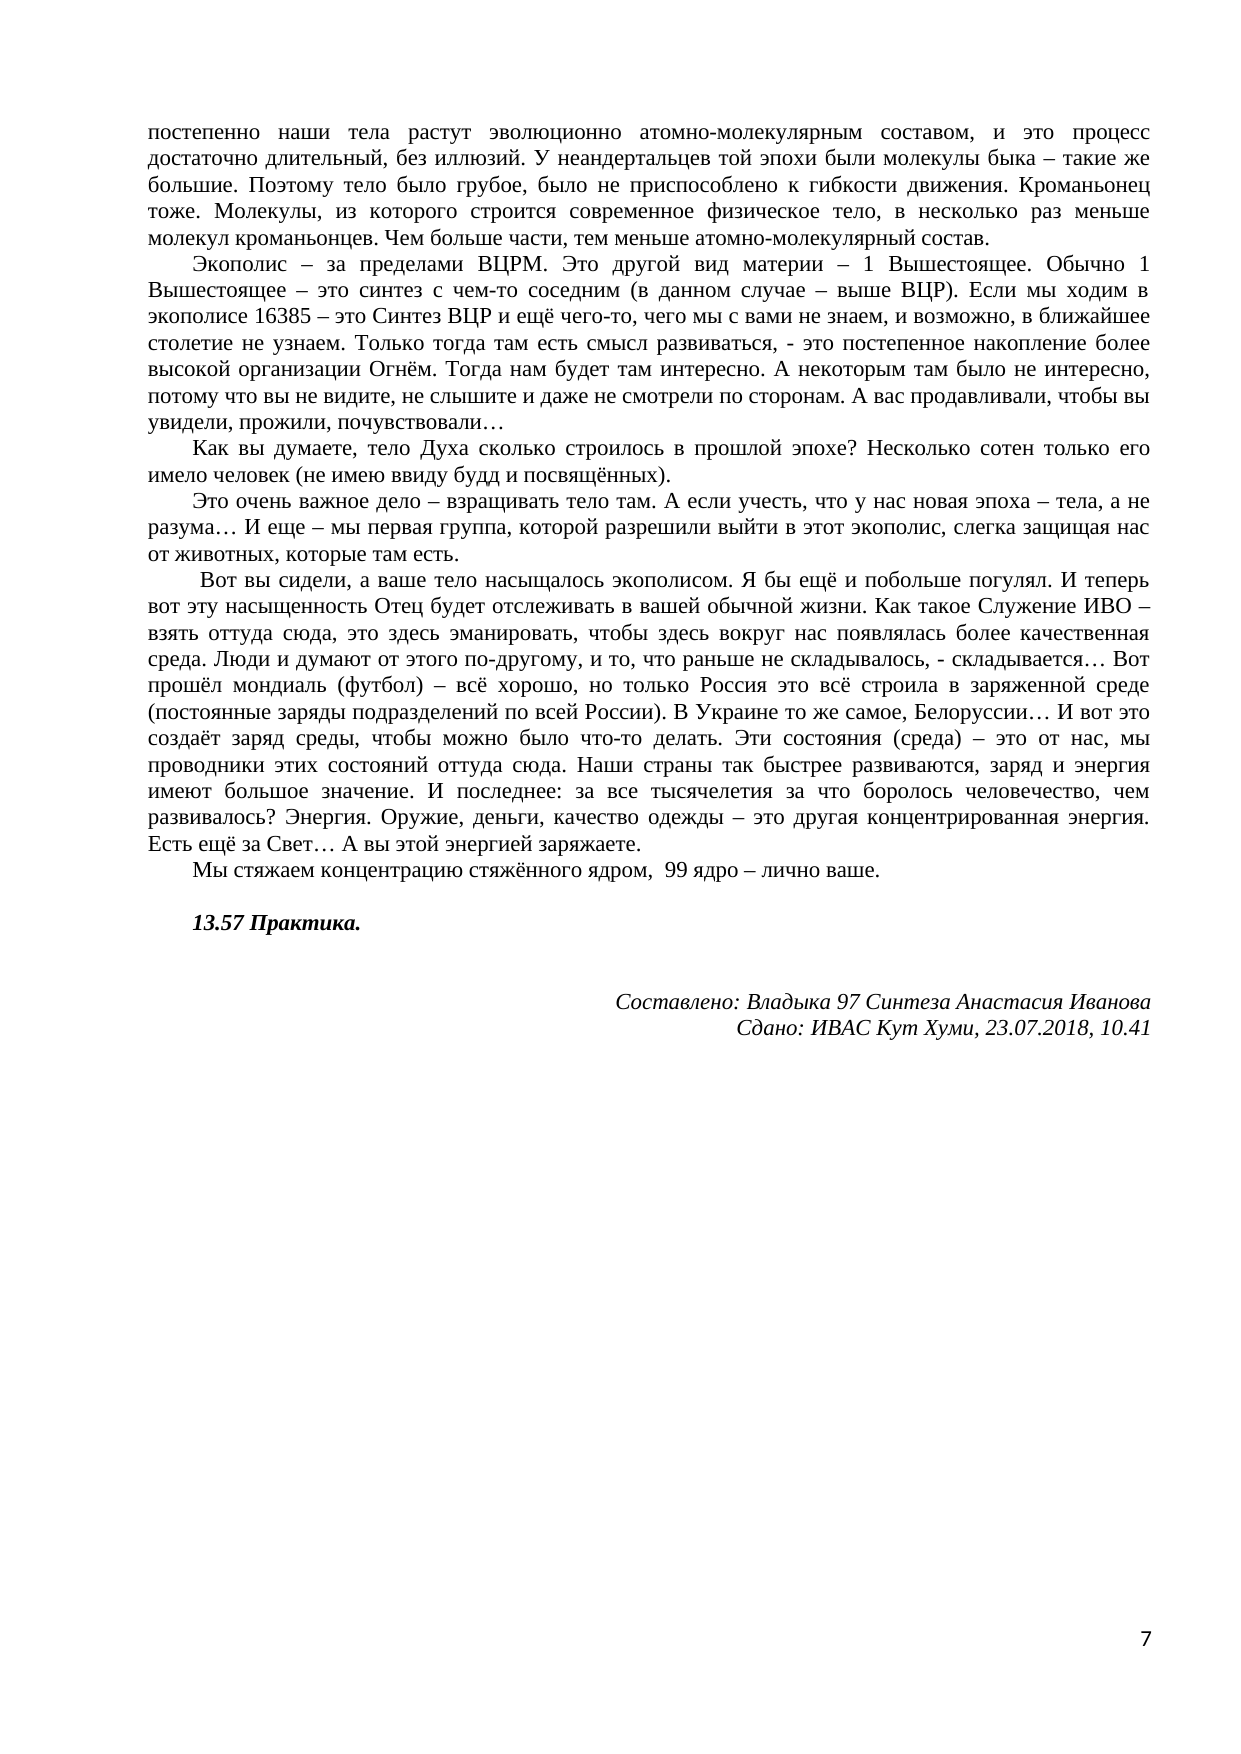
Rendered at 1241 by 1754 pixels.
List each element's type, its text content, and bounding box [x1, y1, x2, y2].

text Как вы думаете, тело Духа сколько строилось в прошлой эпохе? Несколько сотен только его имело человек (не имею ввиду будд и посвящённых). [148, 434, 1152, 487]
text Мы стяжаем концентрацию стяжённого ядром, 99 ядро – лично ваше. [148, 856, 1152, 882]
text 13.57 Практика. [148, 909, 1152, 935]
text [148, 118, 1152, 250]
text Сдано: ИВАС Кут Хуми, 23.07.2018, 10.41 [148, 1014, 1152, 1041]
text Составлено: Владыка 97 Синтеза Анастасия Иванова [148, 988, 1152, 1014]
text Вот вы сидели, а ваше тело насыщалось экополисом. Я бы ещё и побольше погулял. И теперь вот эту насыщенность Отец будет отслеживать в вашей обычной жизни. Как такое Служение ИВО – взять оттуда сюда, это здесь эманировать, чтобы здесь вокруг нас появлялась более качественная среда. Люди и думают от этого по-другому, и то, что раньше не складывалось, - складывается… Вот прошёл мондиаль (футбол) – всё хорошо, но только Россия это всё строила в заряженной среде (постоянные заряды подразделений по всей России). В Украине то же самое, Белоруссии… И вот это создаёт заряд среды, чтобы можно было что-то делать. Эти состояния (среда) – это от нас, мы проводники этих состояний оттуда сюда. Наши страны так быстрее развиваются, заряд и энергия имеют большое значение. И последнее: за все тысячелетия за что боролось человечество, чем развивалось? Энергия. Оружие, деньги, качество одежды – это другая концентрированная энергия. Есть ещё за Свет… А вы этой энергией заряжаете. [148, 566, 1152, 856]
text Экополис – за пределами ВЦРМ. Это другой вид материи – 1 Вышестоящее. Обычно 1 Вышестоящее – это синтез с чем-то соседним (в данном случае – выше ВЦР). Если мы ходим в экополисе 16385 – это Синтез ВЦР и ещё чего-то, чего мы с вами не знаем, и возможно, в ближайшее столетие не узнаем. Только тогда там есть смысл развиваться, - это постепенное накопление более высокой организации Огнём. Тогда нам будет там интересно. А некоторым там было не интересно, потому что вы не видите, не слышите и даже не смотрели по сторонам. А вас продавливали, чтобы вы увидели, прожили, почувствовали… [148, 250, 1152, 434]
text Это очень важное дело – взращивать тело там. А если учесть, что у нас новая эпоха – тела, а не разума… И еще – мы первая группа, которой разрешили выйти в этот экополис, слегка защищая нас от животных, которые там есть. [148, 487, 1152, 566]
